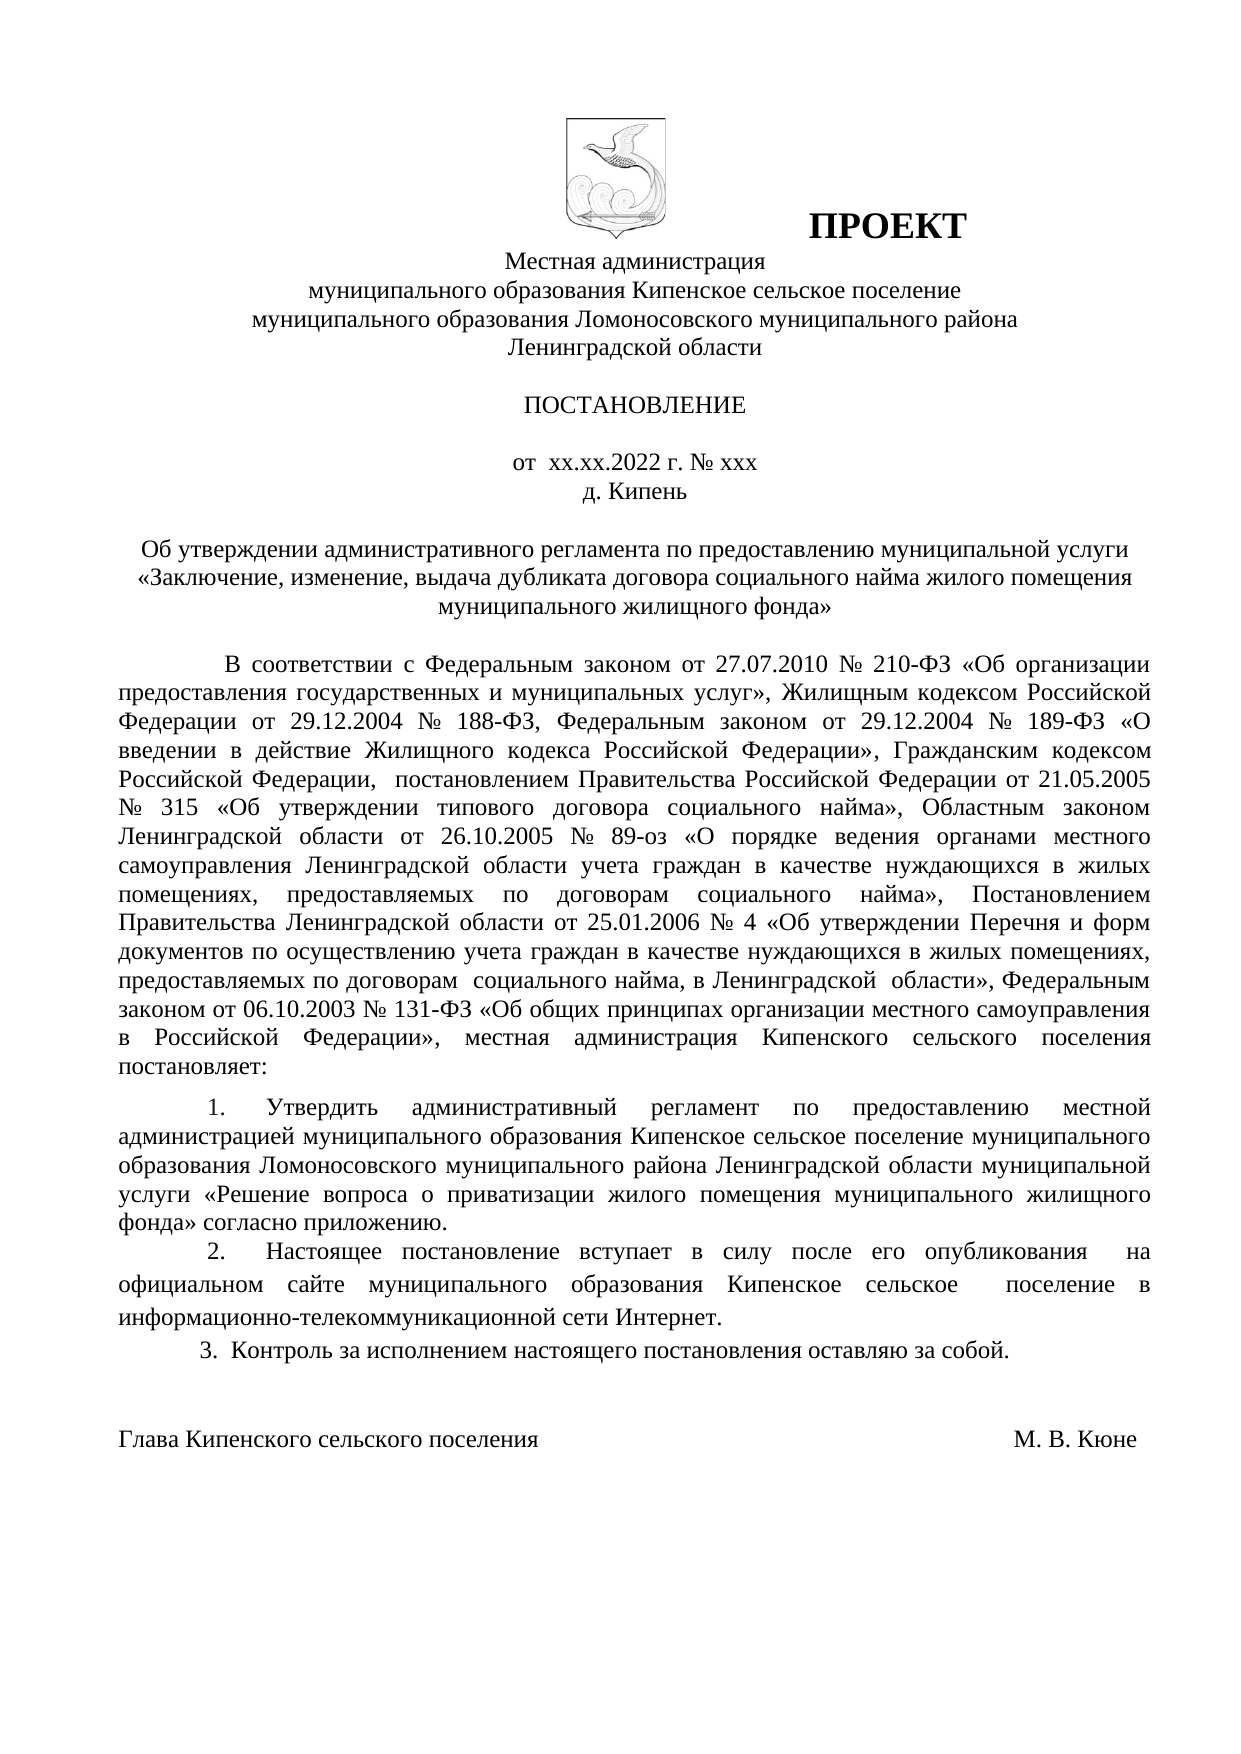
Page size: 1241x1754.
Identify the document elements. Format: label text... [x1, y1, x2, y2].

text Ленинградской области [118, 332, 1152, 361]
text ПОСТАНОВЛЕНИЕ [118, 390, 1152, 419]
text В соответствии с Федеральным законом от 27.07.2010 № 210-ФЗ «Об организации предоставления государственных и муниципальных услуг», Жилищным кодексом Российской Федерации от 29.12.2004 № 188-ФЗ, Федеральным законом от 29.12.2004 № 189-ФЗ «О введении в действие Жилищного кодекса Российской Федерации», Гражданским кодексом Российской Федерации, постановлением Правительства Российской Федерации от 21.05.2005 № 315 «Об утверждении типового договора социального найма», Областным законом Ленинградской области от 26.10.2005 № 89-оз «О порядке ведения органами местного самоуправления Ленинградской области учета граждан в качестве нуждающихся в жилых помещениях, предоставляемых по договорам социального найма», Постановлением Правительства Ленинградской области от 25.01.2006 № 4 «Об утверждении Перечня и форм документов по осуществлению учета граждан в качестве нуждающихся в жилых помещениях, предоставляемых по договорам социального найма, в Ленинградской области», Федеральным законом от 06.10.2003 № 131-ФЗ «Об общих принципах организации местного самоуправления в Российской Федерации», местная администрация Кипенского сельского поселения постановляет: [118, 649, 1152, 1080]
text муниципального образования Кипенское сельское поселение [118, 275, 1152, 304]
text д. Кипень [118, 476, 1152, 505]
text Об утверждении административного регламента по предоставлению муниципальной услуги «Заключение, изменение, выдача дубликата договора социального найма жилого помещения муниципального жилищного фонда» [118, 534, 1152, 620]
text Глава Кипенского сельского поселения М. В. Кюне [118, 1424, 1152, 1453]
text Местная администрация [118, 246, 1152, 275]
text от хх.хх.2022 г. № ххх [118, 447, 1152, 476]
text 3. Контроль за исполнением настоящего постановления оставляю за собой. [118, 1335, 1152, 1364]
list Утвердить административный регламент по предоставлению местной администрацией муниципального образования Кипенское сельское поселение муниципального образования Ломоносовского муниципального района Ленинградской области муниципальной услуги «Решение вопроса о приватизации жилого помещения муниципального жилищного фонда» согласно приложению. [118, 1092, 1152, 1236]
picture [566, 118, 666, 239]
text муниципального образования Ломоносовского муниципального района [118, 304, 1152, 332]
list Настоящее постановление вступает в силу после его опубликования на официальном сайте муниципального образования Кипенское сельское поселение в информационно-телекоммуникационной сети Интернет. [118, 1236, 1152, 1331]
text ПРОЕКТ [118, 118, 1152, 246]
